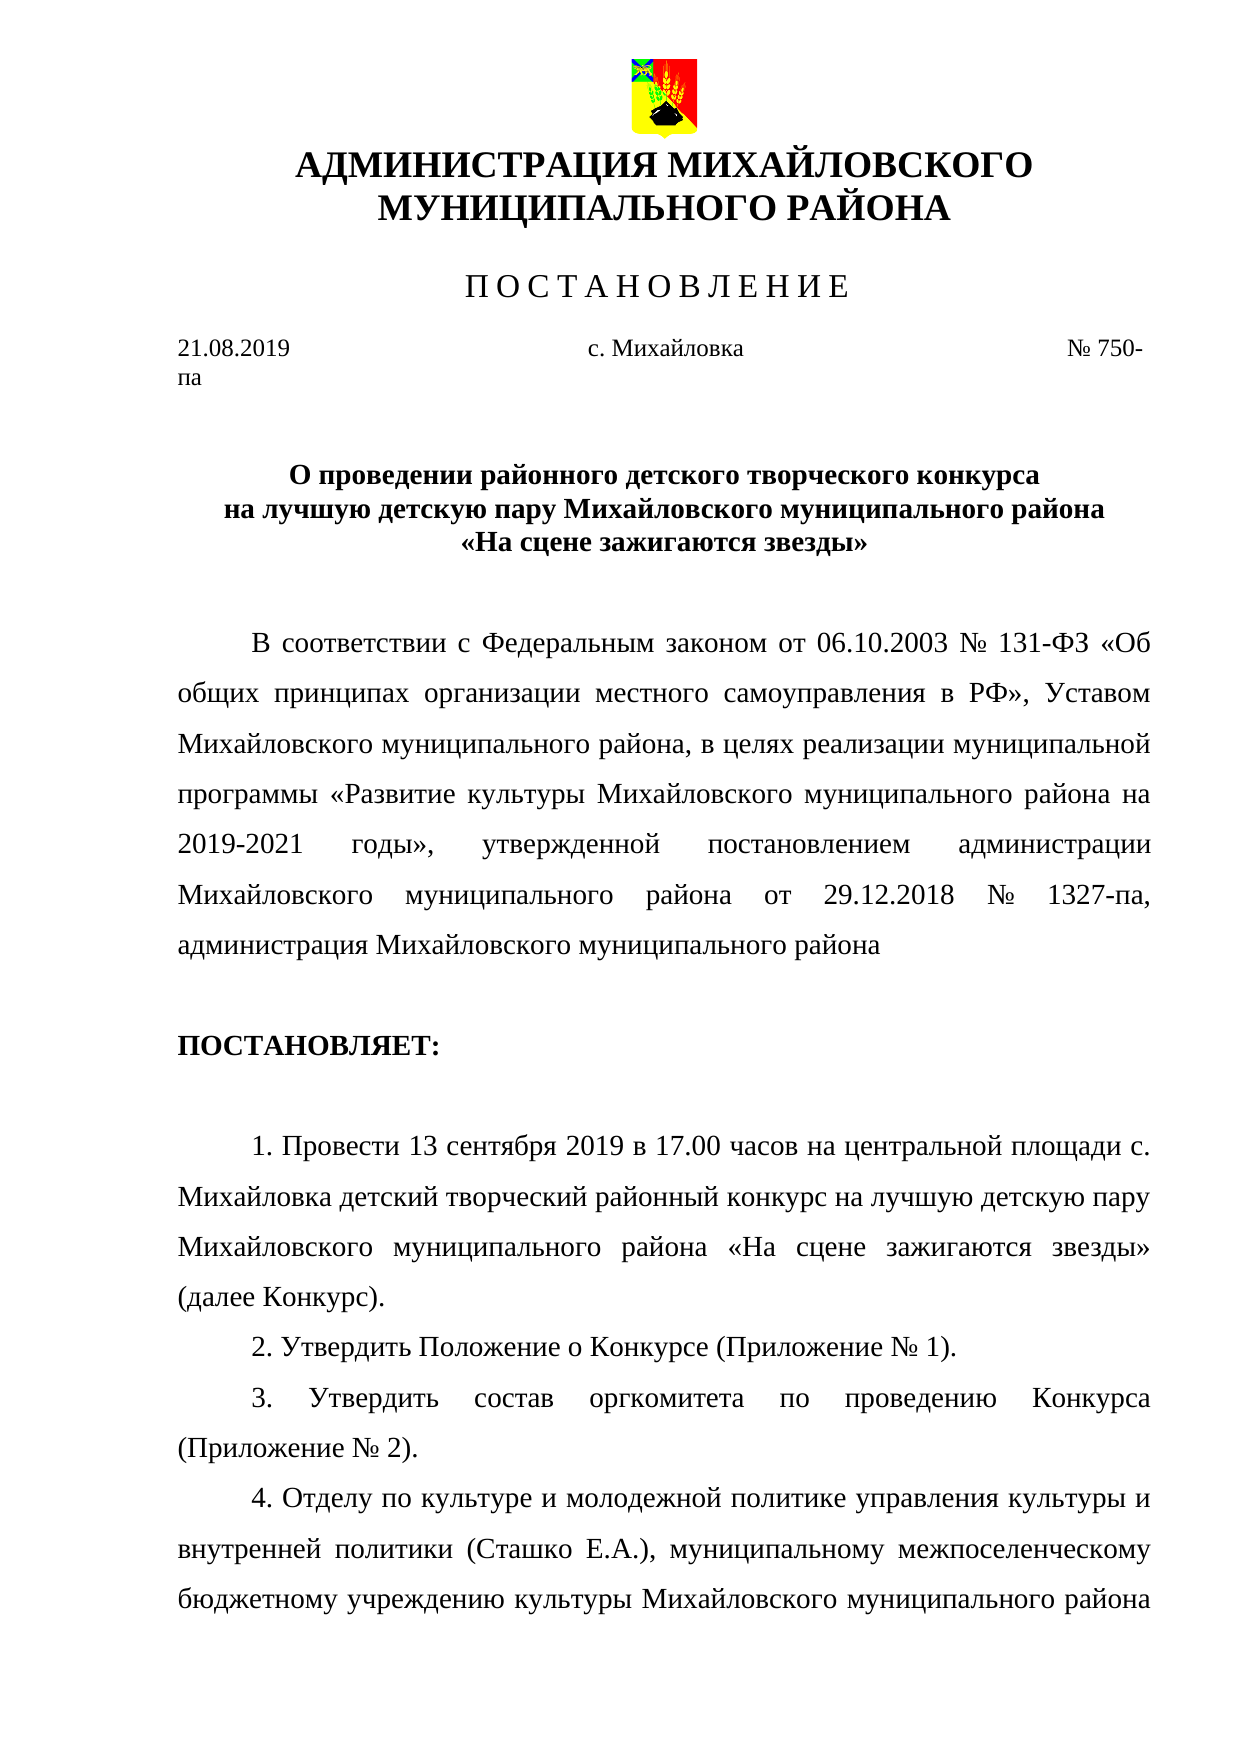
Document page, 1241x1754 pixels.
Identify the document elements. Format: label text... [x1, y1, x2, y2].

text ПОСТАНОВЛЯЕТ: [177, 1028, 1152, 1061]
text «На сцене зажигаются звезды» [177, 524, 1152, 558]
text 1. Провести 13 сентября 2019 в 17.00 часов на центральной площади с. Михайловка детский творческий районный конкурс на лучшую детскую пару Михайловского муниципального района «На сцене зажигаются звезды» (далее Конкурс). [177, 1128, 1152, 1313]
picture [631, 59, 698, 142]
text 3. Утвердить состав оргкомитета по проведению Конкурса (Приложение № 2). [177, 1380, 1152, 1464]
text МУНИЦИПАЛЬНОГО РАЙОНА [177, 185, 1152, 228]
text АДМИНИСТРАЦИЯ МИХАЙЛОВСКОГО [177, 142, 1152, 185]
text 21.08.2019 с. Михайловка № 750-па [177, 333, 1152, 390]
text ПОСТАНОВЛЕНИЕ [177, 267, 1152, 333]
text О проведении районного детского творческого конкурса [177, 457, 1152, 491]
text на лучшую детскую пару Михайловского муниципального района [177, 491, 1152, 524]
text В соответствии с Федеральным законом от 06.10.2003 № 131-ФЗ «Об общих принципах организации местного самоуправления в РФ», Уставом Михайловского муниципального района, в целях реализации муниципальной программы «Развитие культуры Михайловского муниципального района на 2019-2021 годы», утвержденной постановлением администрации Михайловского муниципального района от 29.12.2018 № 1327-па, администрация Михайловского муниципального района [177, 625, 1152, 961]
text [177, 1481, 1152, 1615]
text 2. Утвердить Положение о Конкурсе (Приложение № 1). [177, 1329, 1152, 1363]
